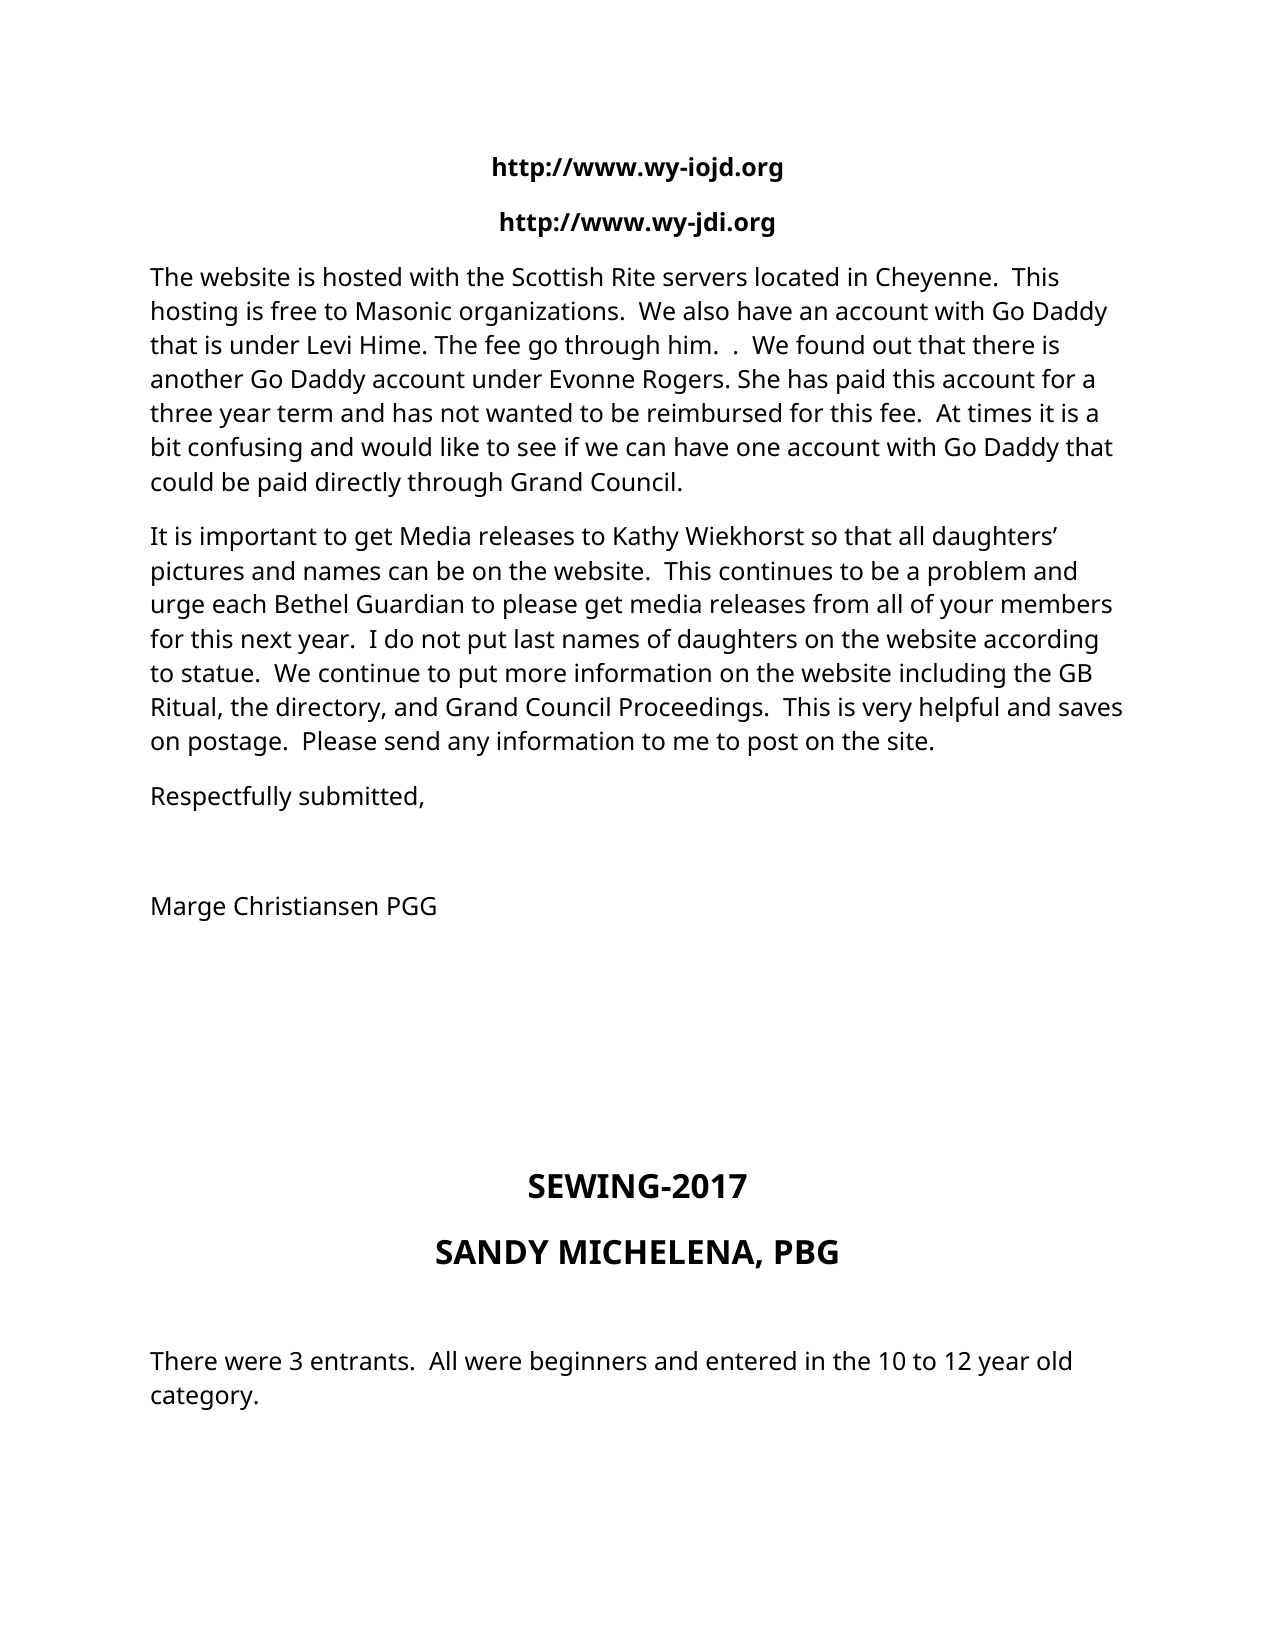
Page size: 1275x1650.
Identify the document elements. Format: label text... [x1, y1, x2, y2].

text SANDY MICHELENA, PBG [150, 1229, 1125, 1274]
text It is important to get Media releases to Kathy Wiekhorst so that all daughters’ pictures and names can be on the website. This continues to be a problem and urge each Bethel Guardian to please get media releases from all of your members for this next year. I do not put last names of daughters on the website according to statue. We continue to put more information on the website including the GB Ritual, the directory, and Grand Council Proceedings. This is very helpful and saves on postage. Please send any information to me to post on the site. [150, 519, 1125, 757]
text http://www.wy-jdi.org [150, 205, 1125, 239]
text The website is hosted with the Scottish Rite servers located in Cheyenne. This hosting is free to Masonic organizations. We also have an account with Go Daddy that is under Levi Hime. The fee go through him. . We found out that there is another Go Daddy account under Evonne Rogers. She has paid this account for a three year term and has not wanted to be reimbursed for this fee. At times it is a bit confusing and would like to see if we can have one account with Go Daddy that could be paid directly through Grand Council. [150, 260, 1125, 498]
text Respectfully submitted, [150, 778, 1125, 812]
text There were 3 entrants. All were beginners and entered in the 10 to 12 year old category. [150, 1344, 1125, 1412]
text SEWING-2017 [150, 1163, 1125, 1208]
text Marge Christiansen PGG [150, 888, 1125, 922]
text http://www.wy-iojd.org [150, 150, 1125, 184]
